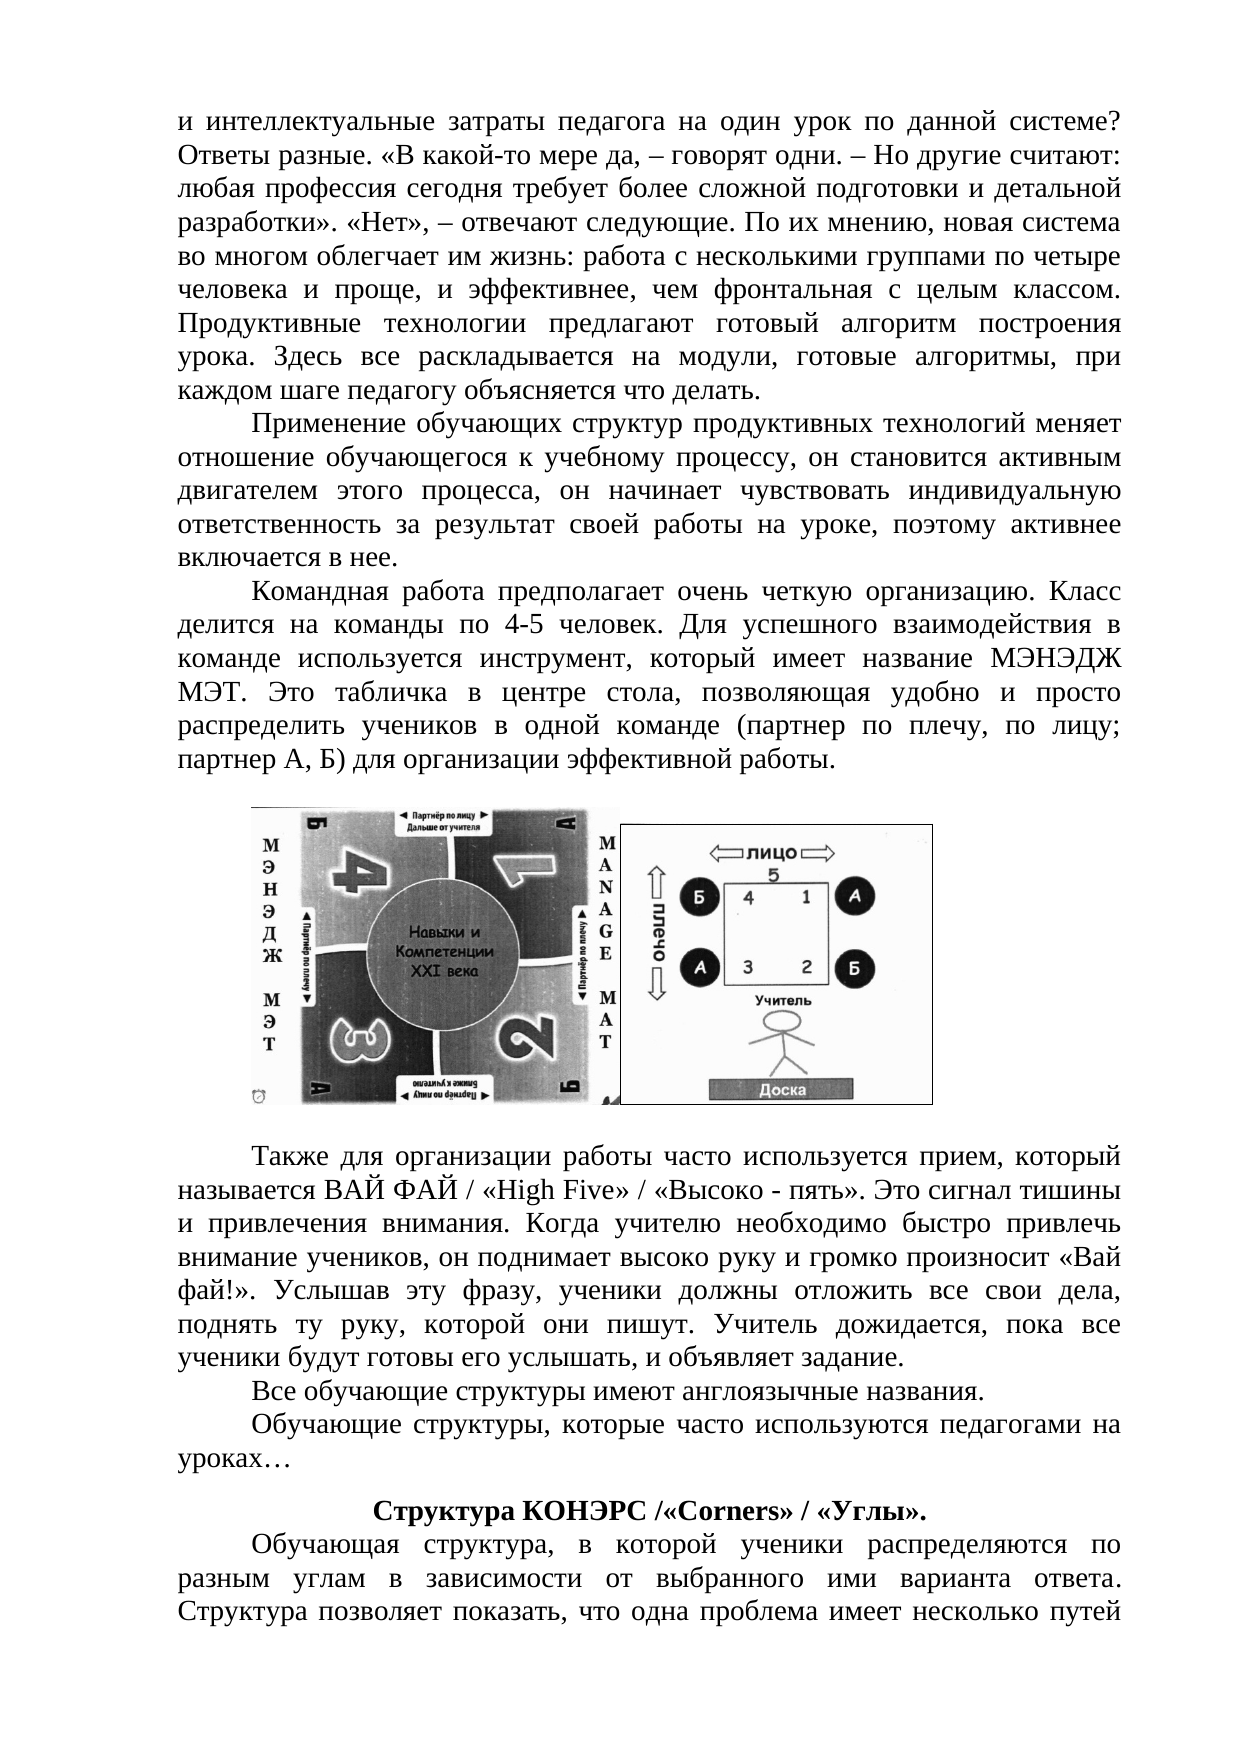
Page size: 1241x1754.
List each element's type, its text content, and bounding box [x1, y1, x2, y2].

text Структура КОНЭРС /«Corners» / «Углы». [177, 1493, 1122, 1526]
list Обучающие структуры, которые часто используются педагогами на уроках… [177, 1407, 1122, 1474]
list Все обучающие структуры имеют англоязычные названия. [177, 1373, 1122, 1407]
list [177, 1526, 1122, 1627]
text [177, 103, 1122, 405]
text Командная работа предполагает очень четкую организацию. Класс делится на команды по 4-5 человек. Для успешного взаимодействия в команде используется инструмент, который имеет название МЭНЭДЖ МЭТ. Это табличка в центре стола, позволяющая удобно и просто распределить учеников в одной команде (партнер по плечу, по лицу; партнер А, Б) для организации эффективной работы. [177, 573, 1122, 774]
picture [251, 807, 932, 1105]
list Также для организации работы часто используется прием, который называется ВАЙ ФАЙ / «High Five» / «Высоко - пять». Это сигнал тишины и привлечения внимания. Когда учителю необходимо быстро привлечь внимание учеников, он поднимает высоко руку и громко произносит «Вай фай!». Услышав эту фразу, ученики должны отложить все свои дела, поднять ту руку, которой они пишут. Учитель дожидается, пока все ученики будут готовы его услышать, и объявляет задание. [177, 1138, 1122, 1373]
text Применение обучающих структур продуктивных технологий меняет отношение обучающегося к учебному процессу, он становится активным двигателем этого процесса, он начинает чувствовать индивидуальную ответственность за результат своей работы на уроке, поэтому активнее включается в нее. [177, 405, 1122, 573]
picture [621, 825, 932, 1104]
